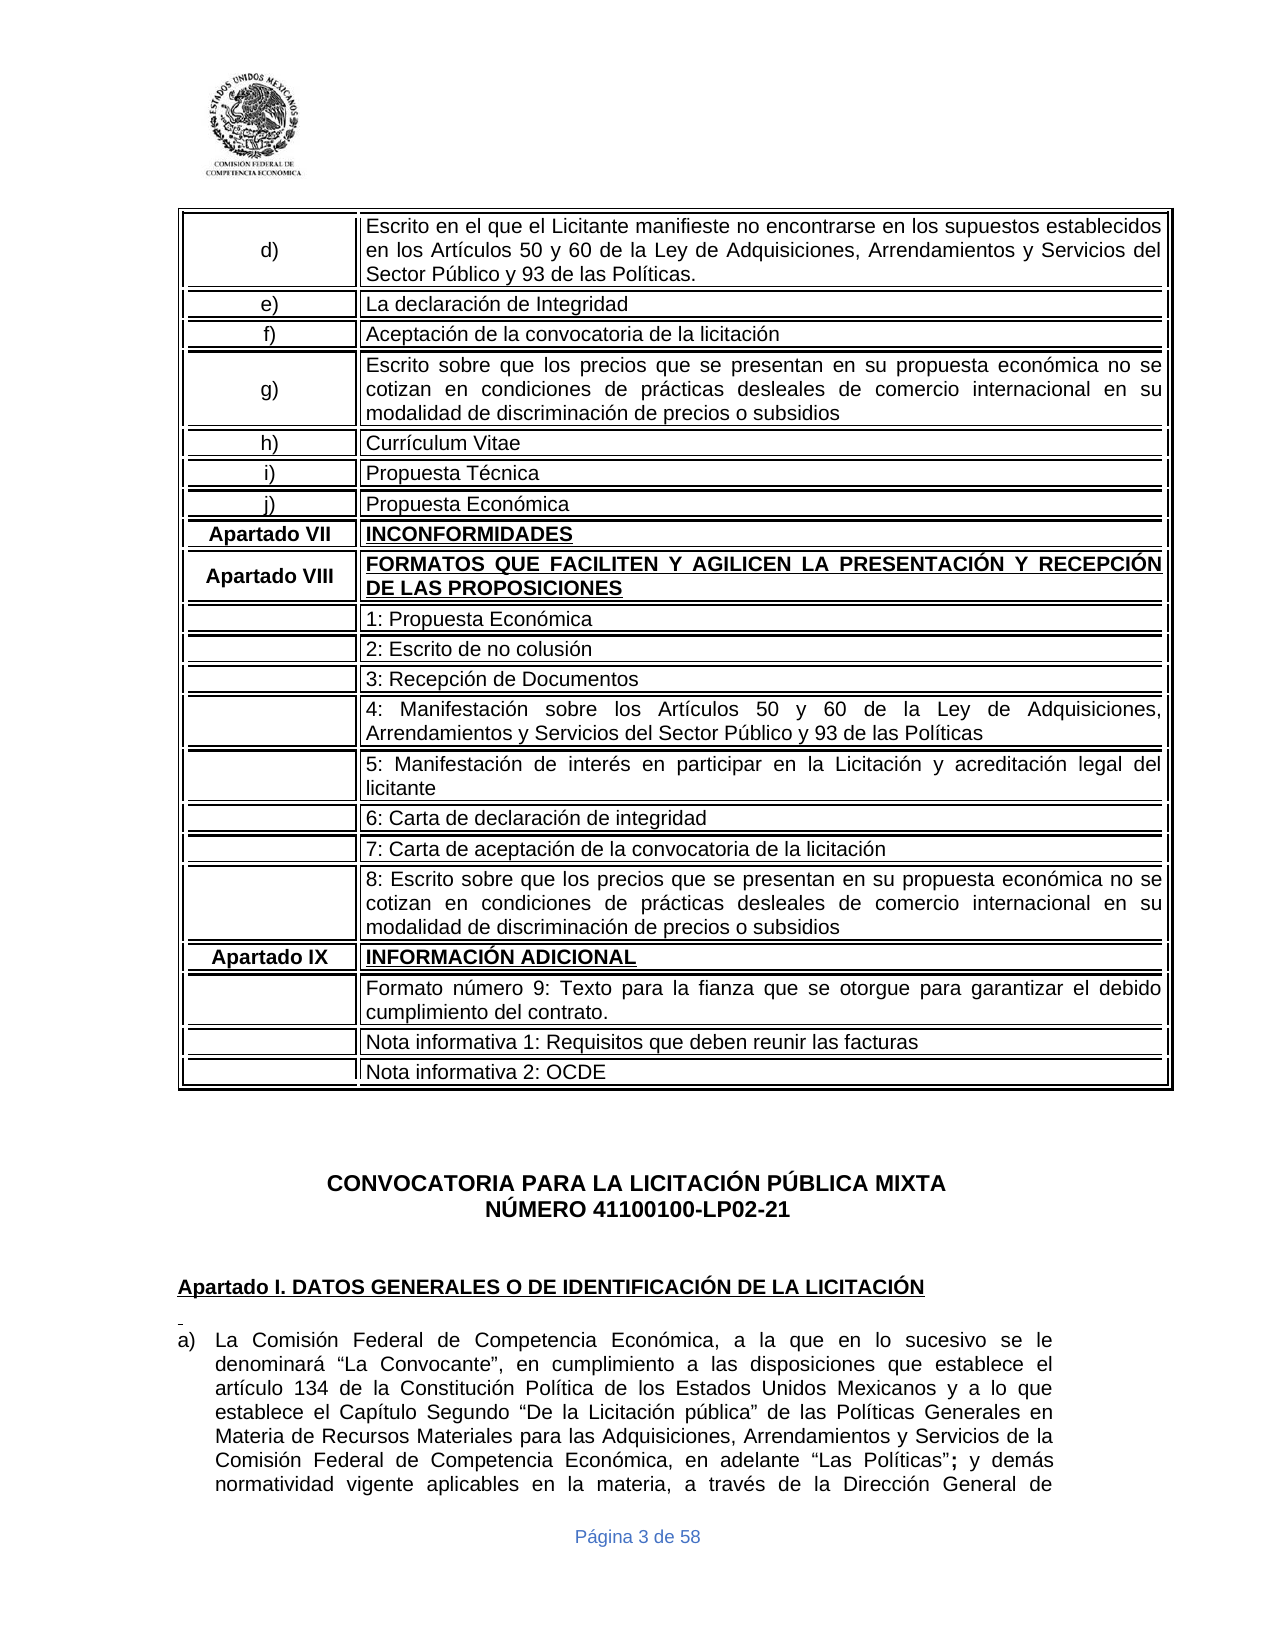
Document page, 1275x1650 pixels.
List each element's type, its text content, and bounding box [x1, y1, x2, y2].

table_cell [181, 800, 358, 830]
table_cell [181, 969, 358, 1023]
table_cell Nota informativa 1: Requisitos que deben reunir las facturas [358, 1024, 1170, 1054]
table_cell j) [181, 485, 358, 515]
text NÚMERO 41100100-LP02-21 [177, 1196, 1098, 1222]
table_cell Escrito sobre que los precios que se presentan en su propuesta económica no se cotizan en condiciones de prácticas desleales de comercio internacional en su modalidad de discriminación de precios o subsidios [358, 346, 1170, 424]
table_cell 3: Recepción de Documentos [358, 661, 1170, 691]
table_cell 2: Escrito de no colusión [358, 630, 1170, 661]
table_cell Formato número 9: Texto para la fianza que se otorgue para garantizar el debido cumplimiento del contrato. [358, 969, 1170, 1023]
table_cell Propuesta Técnica [358, 455, 1170, 485]
table_cell INFORMACIÓN ADICIONAL [358, 939, 1170, 969]
table_cell Apartado VII [181, 515, 358, 546]
table_cell 4: Manifestación sobre los Artículos 50 y 60 de la Ley de Adquisiciones, Arrendamientos y Servicios del Sector Público y 93 de las Políticas [358, 691, 1170, 745]
text CONVOCATORIA PARA LA LICITACIÓN PÚBLICA MIXTA [177, 1169, 1096, 1196]
table_cell Propuesta Económica [358, 485, 1170, 515]
table_cell Escrito en el que el Licitante manifieste no encontrarse en los supuestos establecidos en los Artículos 50 y 60 de la Ley de Adquisiciones, Arrendamientos y Servicios del Sector Público y 93 de las Políticas. [358, 209, 1170, 286]
table_cell f) [181, 316, 358, 346]
table_cell 5: Manifestación de interés en participar en la Licitación y acreditación legal del licitante [358, 745, 1170, 799]
table_cell [181, 1054, 358, 1084]
table_cell FORMATOS QUE FACILITEN Y AGILICEN LA PRESENTACIÓN Y RECEPCIÓN DE LAS PROPOSICIONES [358, 546, 1170, 600]
list Apartado I. DATOS GENERALES O DE IDENTIFICACIÓN DE LA LICITACIÓN [177, 1275, 1098, 1299]
table_cell [181, 861, 358, 939]
table_cell [181, 630, 358, 661]
table_cell Nota informativa 2: OCDE [358, 1054, 1170, 1084]
table_cell [181, 691, 358, 745]
table_cell [181, 1024, 358, 1054]
table_cell [181, 661, 358, 691]
table_cell i) [181, 455, 358, 485]
table_cell 7: Carta de aceptación de la convocatoria de la licitación [358, 830, 1170, 861]
table_cell h) [181, 425, 358, 455]
table_cell Apartado IX [181, 939, 358, 969]
table_cell 1: Propuesta Económica [358, 600, 1170, 630]
table_cell 8: Escrito sobre que los precios que se presentan en su propuesta económica no se cotizan en condiciones de prácticas desleales de comercio internacional en su modalidad de discriminación de precios o subsidios [358, 861, 1170, 939]
table_cell Aceptación de la convocatoria de la licitación [358, 316, 1170, 346]
table_cell Currículum Vitae [358, 425, 1170, 455]
table_cell INCONFORMIDADES [358, 515, 1170, 546]
table_cell e) [181, 286, 358, 316]
table_cell g) [181, 346, 358, 424]
table_cell 6: Carta de declaración de integridad [358, 800, 1170, 830]
table_cell [181, 830, 358, 861]
table_cell [181, 600, 358, 630]
table_cell d) [181, 209, 358, 286]
table_cell Apartado VIII [181, 546, 358, 600]
table_cell La declaración de Integridad [358, 286, 1170, 316]
picture [188, 73, 322, 179]
table_cell [181, 745, 358, 799]
